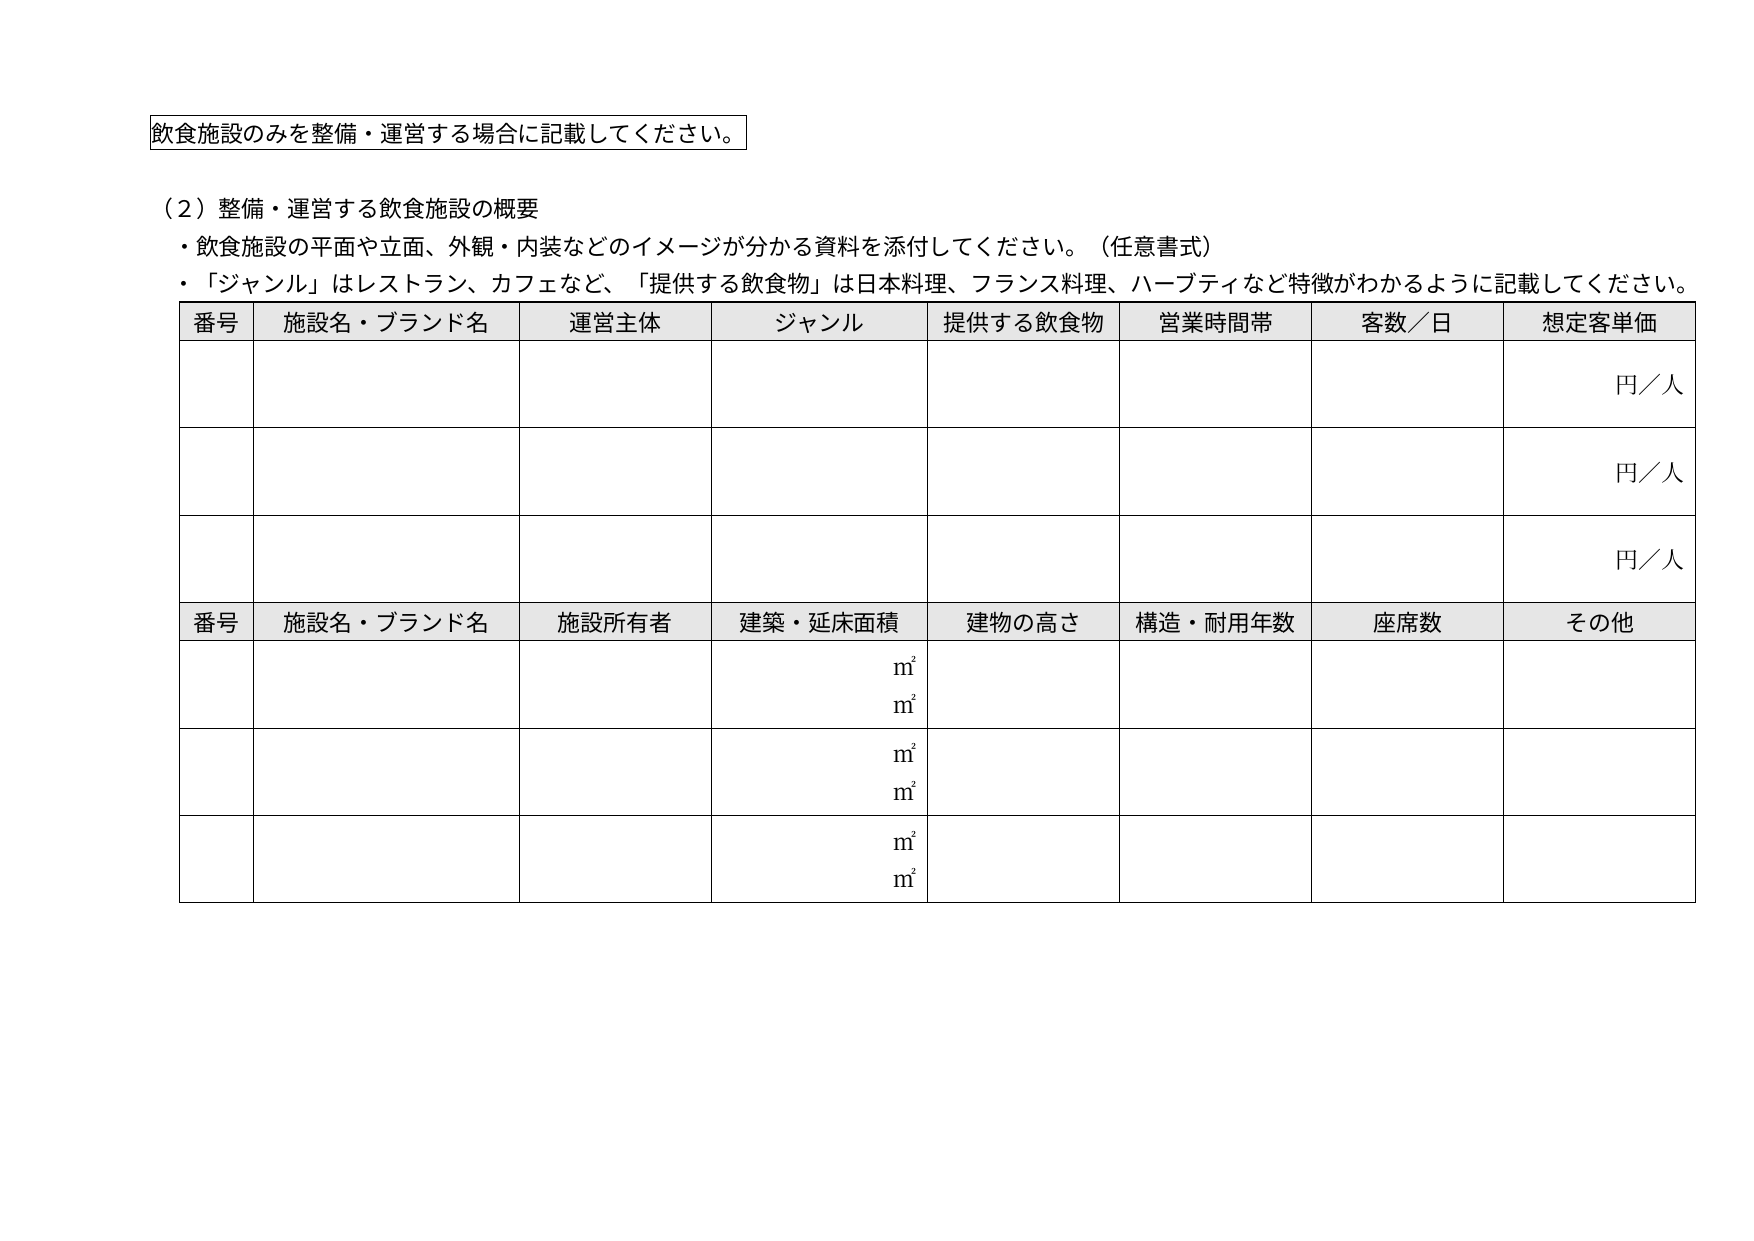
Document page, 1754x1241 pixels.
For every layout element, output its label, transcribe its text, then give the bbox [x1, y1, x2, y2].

table_header 番号 [180, 303, 253, 340]
table_header 施設名・ブランド名 [254, 303, 519, 340]
table_cell [1312, 816, 1503, 902]
table_cell [1504, 641, 1695, 728]
table_cell [180, 341, 253, 427]
table_cell [520, 341, 711, 427]
table_cell [180, 428, 253, 514]
table_cell [1120, 729, 1311, 815]
table_cell [520, 516, 711, 602]
table_header 営業時間帯 [1120, 303, 1311, 340]
table_cell [1312, 641, 1503, 728]
table_cell [254, 816, 519, 902]
table_cell ㎡ ㎡ [712, 816, 927, 902]
table_cell その他 [1504, 603, 1695, 640]
table_cell 施設名・ブランド名 [254, 603, 519, 640]
table_cell [928, 516, 1119, 602]
table_cell 円／人 [1504, 341, 1695, 427]
table_cell [712, 428, 927, 514]
table_cell [520, 428, 711, 514]
table_cell [928, 341, 1119, 427]
table_header 想定客単価 [1504, 303, 1695, 340]
table_cell [1120, 428, 1311, 514]
table_cell [1504, 816, 1695, 902]
table_header 客数／日 [1312, 303, 1503, 340]
table_cell [928, 816, 1119, 902]
table_header 提供する飲食物 [928, 303, 1119, 340]
table_cell [254, 641, 519, 728]
table_cell 円／人 [1504, 428, 1695, 514]
table_cell [1120, 341, 1311, 427]
table_header ジャンル [712, 303, 927, 340]
table_cell [928, 428, 1119, 514]
table_cell [254, 516, 519, 602]
table_cell [1120, 516, 1311, 602]
table_cell 施設所有者 [520, 603, 711, 640]
table_cell [180, 516, 253, 602]
text 飲食施設のみを整備・運営する場合に記載してください。 [150, 114, 1686, 151]
table_cell [520, 729, 711, 815]
table_cell 建築・延床面積 [712, 603, 927, 640]
table_cell [1312, 729, 1503, 815]
table_cell [1312, 341, 1503, 427]
table_cell [1312, 516, 1503, 602]
table_cell [180, 729, 253, 815]
table_cell [520, 816, 711, 902]
table_cell 座席数 [1312, 603, 1503, 640]
table_cell [1120, 816, 1311, 902]
table_cell 番号 [180, 603, 253, 640]
table_cell [928, 729, 1119, 815]
table_cell [180, 816, 253, 902]
table_cell [712, 341, 927, 427]
table_cell [1504, 729, 1695, 815]
table_cell [1120, 641, 1311, 728]
table_cell [520, 641, 711, 728]
text （２）整備・運営する飲食施設の概要 [150, 189, 1686, 226]
text ・飲食施設の平面や立面、外観・内装などのイメージが分かる資料を添付してください。（任意書式） [150, 226, 1604, 264]
table_cell 円／人 [1504, 516, 1695, 602]
table_cell [254, 428, 519, 514]
table_cell ㎡ ㎡ [712, 729, 927, 815]
table_cell [180, 641, 253, 728]
table_cell [1312, 428, 1503, 514]
table_cell 建物の高さ [928, 603, 1119, 640]
table_cell ㎡ ㎡ [712, 641, 927, 728]
table_cell [712, 516, 927, 602]
text ・「ジャンル」はレストラン、カフェなど、「提供する飲食物」は日本料理、フランス料理、ハーブティなど特徴がわかるように記載してください。 [172, 264, 1700, 301]
table_cell [254, 729, 519, 815]
table_cell [254, 341, 519, 427]
table_cell [928, 641, 1119, 728]
table_cell 構造・耐用年数 [1120, 603, 1311, 640]
table_header 運営主体 [520, 303, 711, 340]
